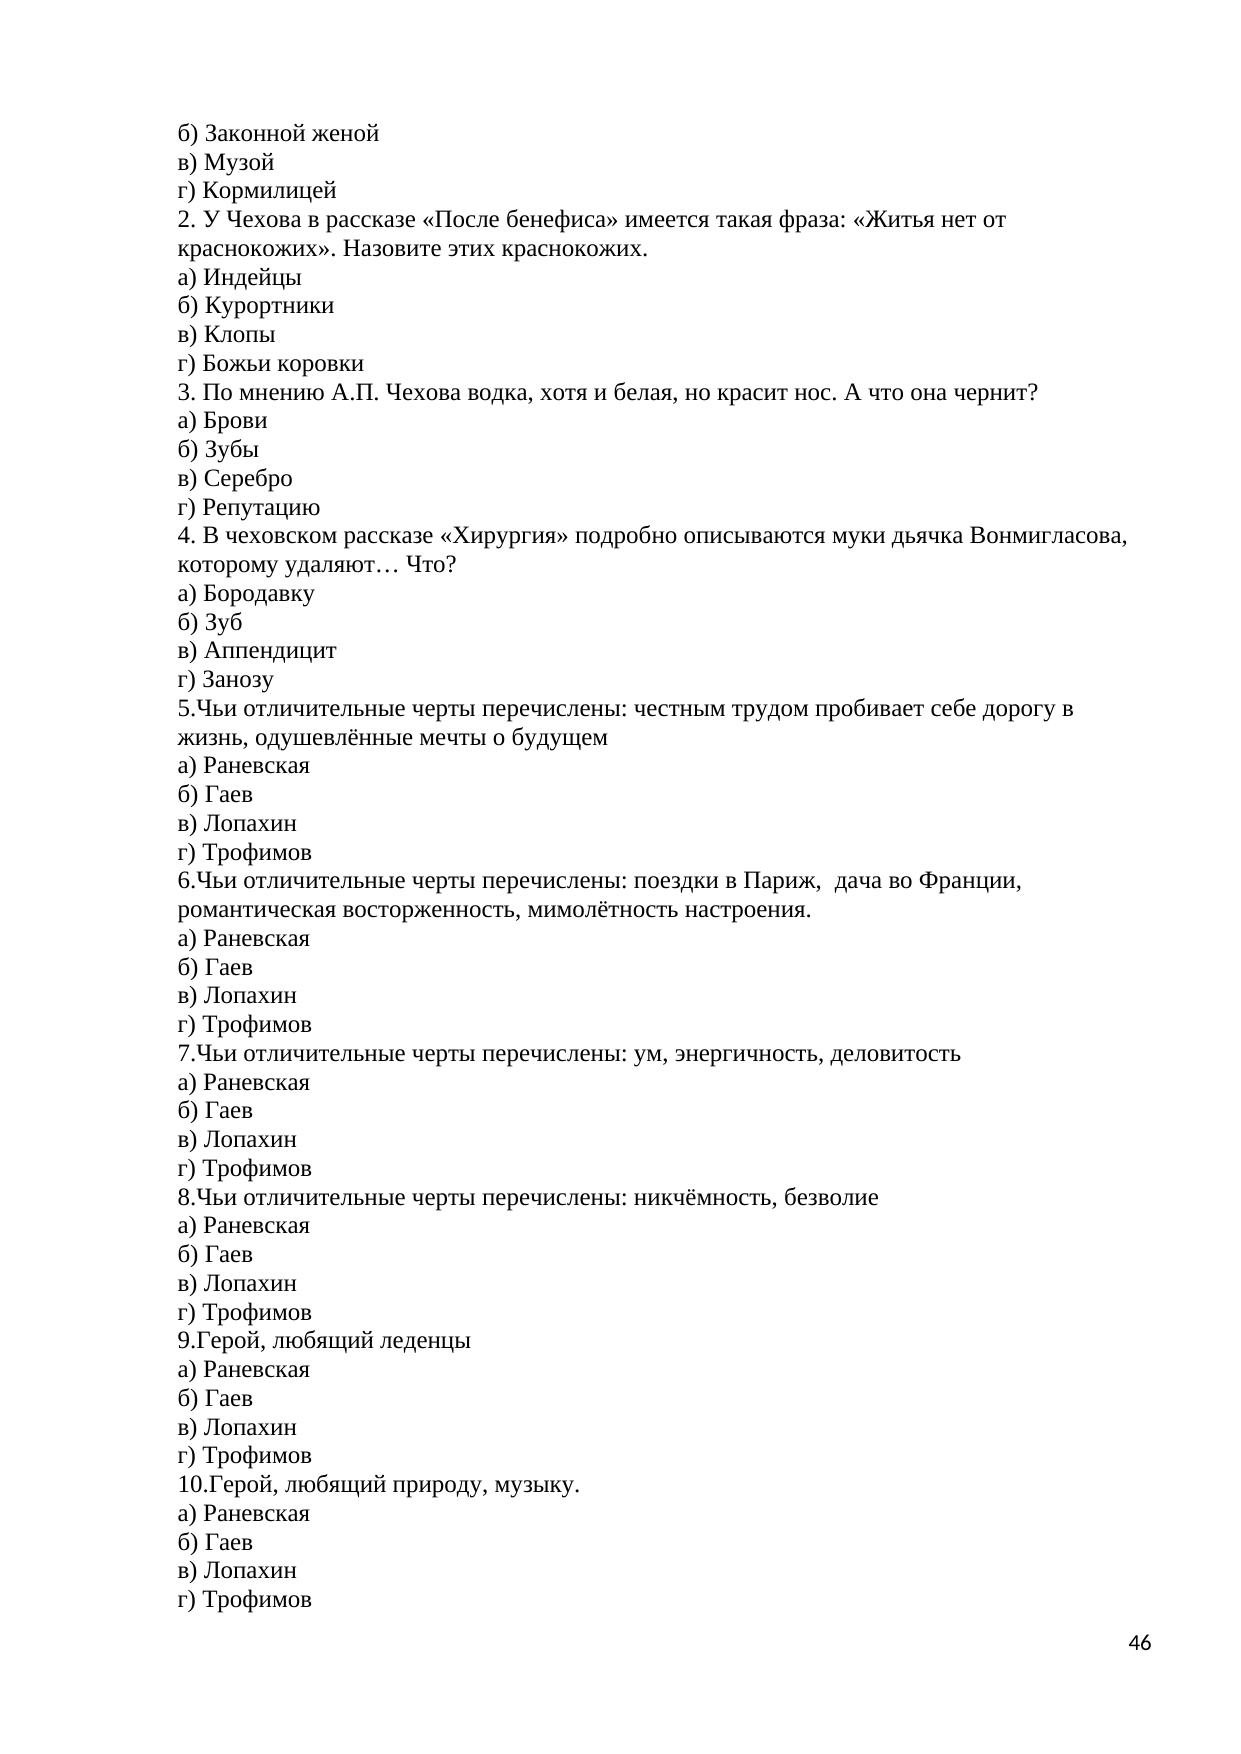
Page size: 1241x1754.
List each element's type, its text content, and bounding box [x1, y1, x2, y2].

text а) Раневская б) Гаев в) Лопахин г) Трофимов [177, 923, 1152, 1038]
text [177, 1354, 1152, 1469]
text 9.Герой, любящий леденцы [177, 1326, 1152, 1354]
text 7.Чьи отличительные черты перечислены: ум, энергичность, деловитость [177, 1038, 1152, 1067]
text 10.Герой, любящий природу, музыку. [177, 1469, 1152, 1498]
text 4. В чеховском рассказе «Хирургия» подробно описываются муки дьячка Вонмигласова, которому удаляют… Что? а) Бородавку б) Зуб в) Аппендицит г) Занозу [177, 521, 1152, 693]
text а) Раневская б) Гаев в) Лопахин г) Трофимов [177, 1067, 1152, 1182]
text 8.Чьи отличительные черты перечислены: никчёмность, безволие [177, 1182, 1152, 1211]
text 6.Чьи отличительные черты перечислены: поездки в Париж, дача во Франции, романтическая восторженность, мимолётность настроения. [177, 866, 1152, 923]
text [177, 118, 1152, 204]
text 2. У Чехова в рассказе «После бенефиса» имеется такая фраза: «Житья нет от краснокожих». Назовите этих краснокожих. а) Индейцы б) Курортники в) Клопы г) Божьи коровки 3. По мнению А.П. Чехова водка, хотя и белая, но красит нос. А что она чернит? а) Брови б) Зубы в) Серебро г) Репутацию [177, 204, 1152, 521]
text а) Раневская б) Гаев в) Лопахин г) Трофимов [177, 751, 1152, 866]
text 5.Чьи отличительные черты перечислены: честным трудом пробивает себе дорогу в жизнь, одушевлённые мечты о будущем [177, 693, 1152, 751]
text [177, 1211, 1152, 1326]
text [177, 1498, 1152, 1613]
